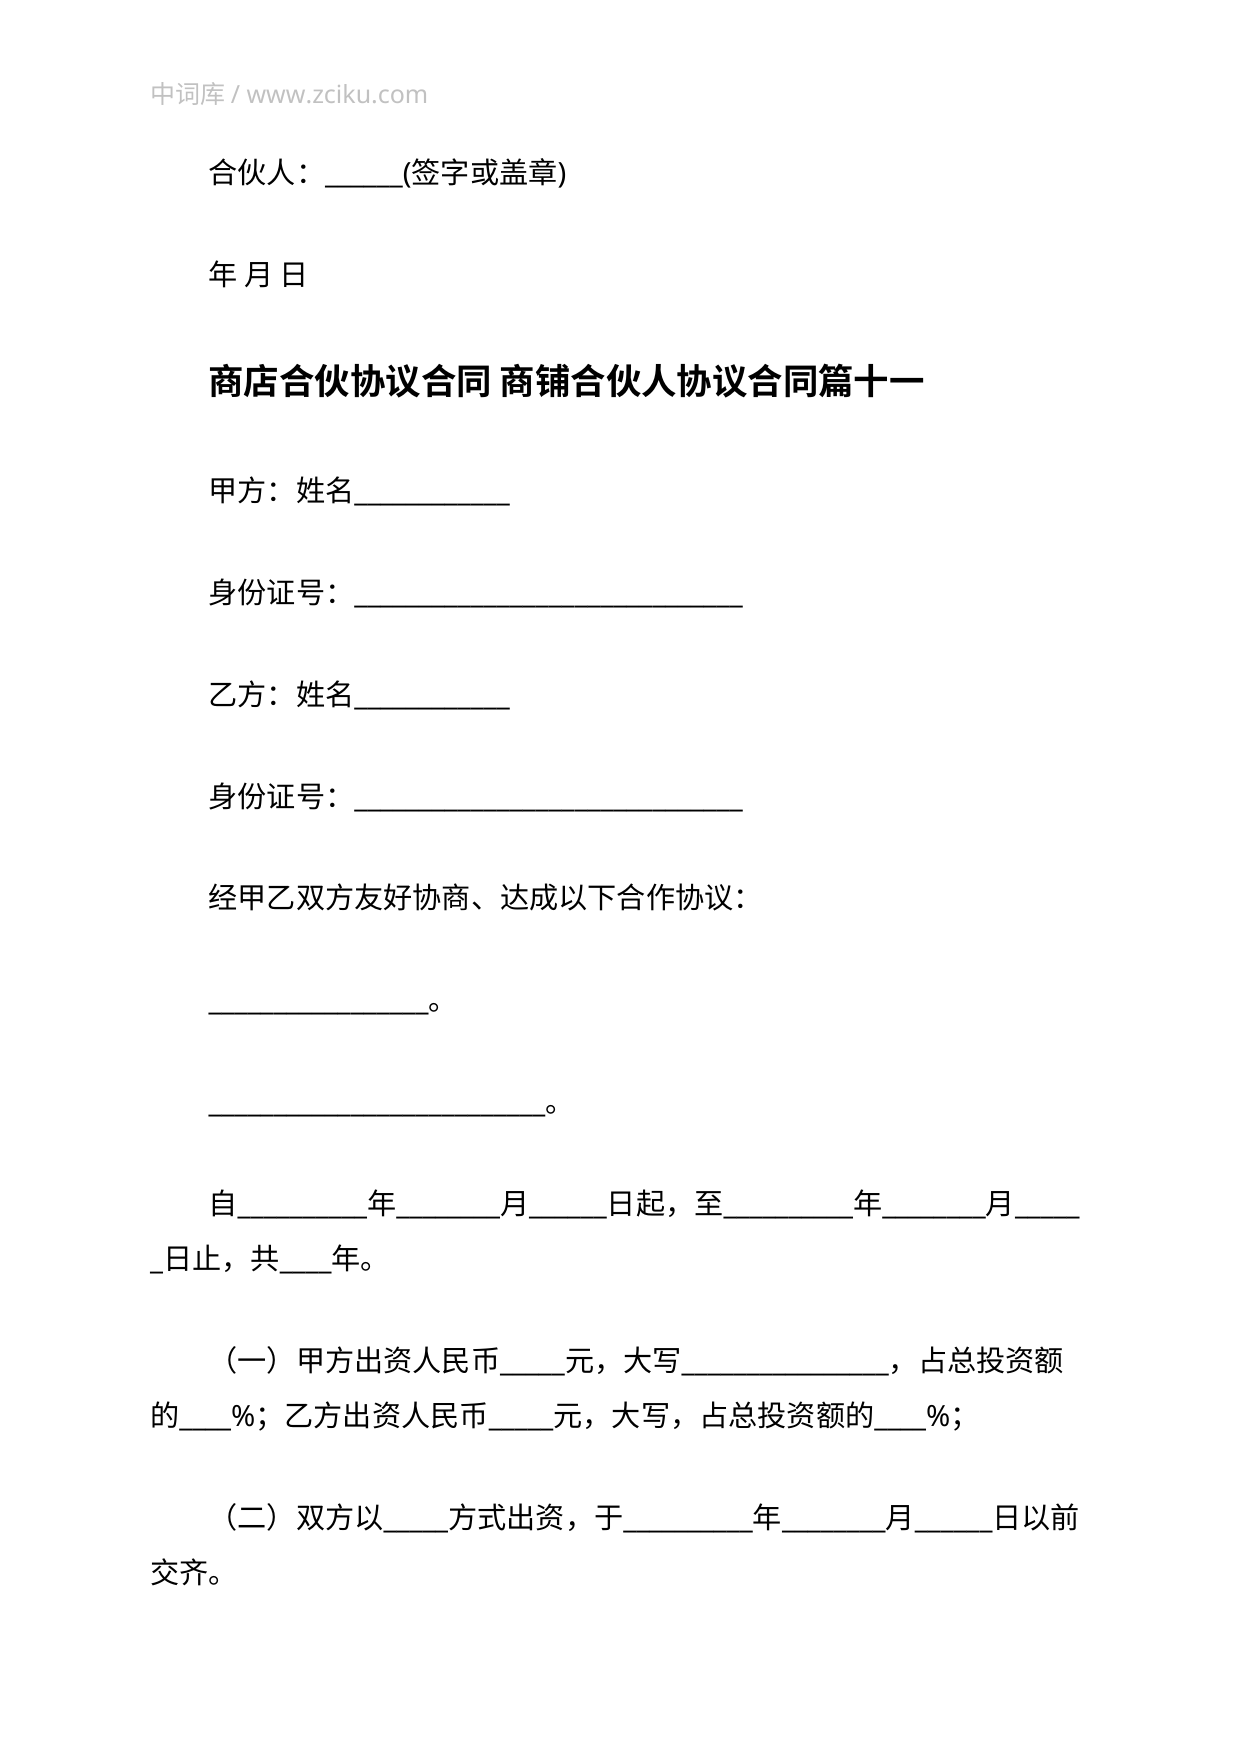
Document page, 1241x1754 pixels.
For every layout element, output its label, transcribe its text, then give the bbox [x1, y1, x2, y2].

text 合伙人：______(签字或盖章) [150, 150, 1090, 192]
text 乙方：姓名____________ [150, 671, 1090, 713]
text 经甲乙双方友好协商、达成以下合作协议： [150, 875, 1090, 917]
text 年 月 日 [150, 252, 1090, 294]
text 商店合伙协议合同 商铺合伙人协议合同篇十一 [150, 354, 1090, 405]
text （二）双方以_____方式出资，于__________年________月______日以前交齐。 [150, 1495, 1090, 1592]
text 身份证号：______________________________ [150, 569, 1090, 612]
text （一）甲方出资人民币_____元，大写________________，占总投资额的____%；乙方出资人民币_____元，大写，占总投资额的____%； [150, 1338, 1090, 1435]
text _________________。 [150, 977, 1090, 1019]
text 身份证号：______________________________ [150, 773, 1090, 816]
text __________________________。 [150, 1079, 1090, 1121]
text 甲方：姓名____________ [150, 467, 1090, 509]
text 自__________年________月______日起，至__________年________月______日止，共____年。 [150, 1181, 1090, 1278]
